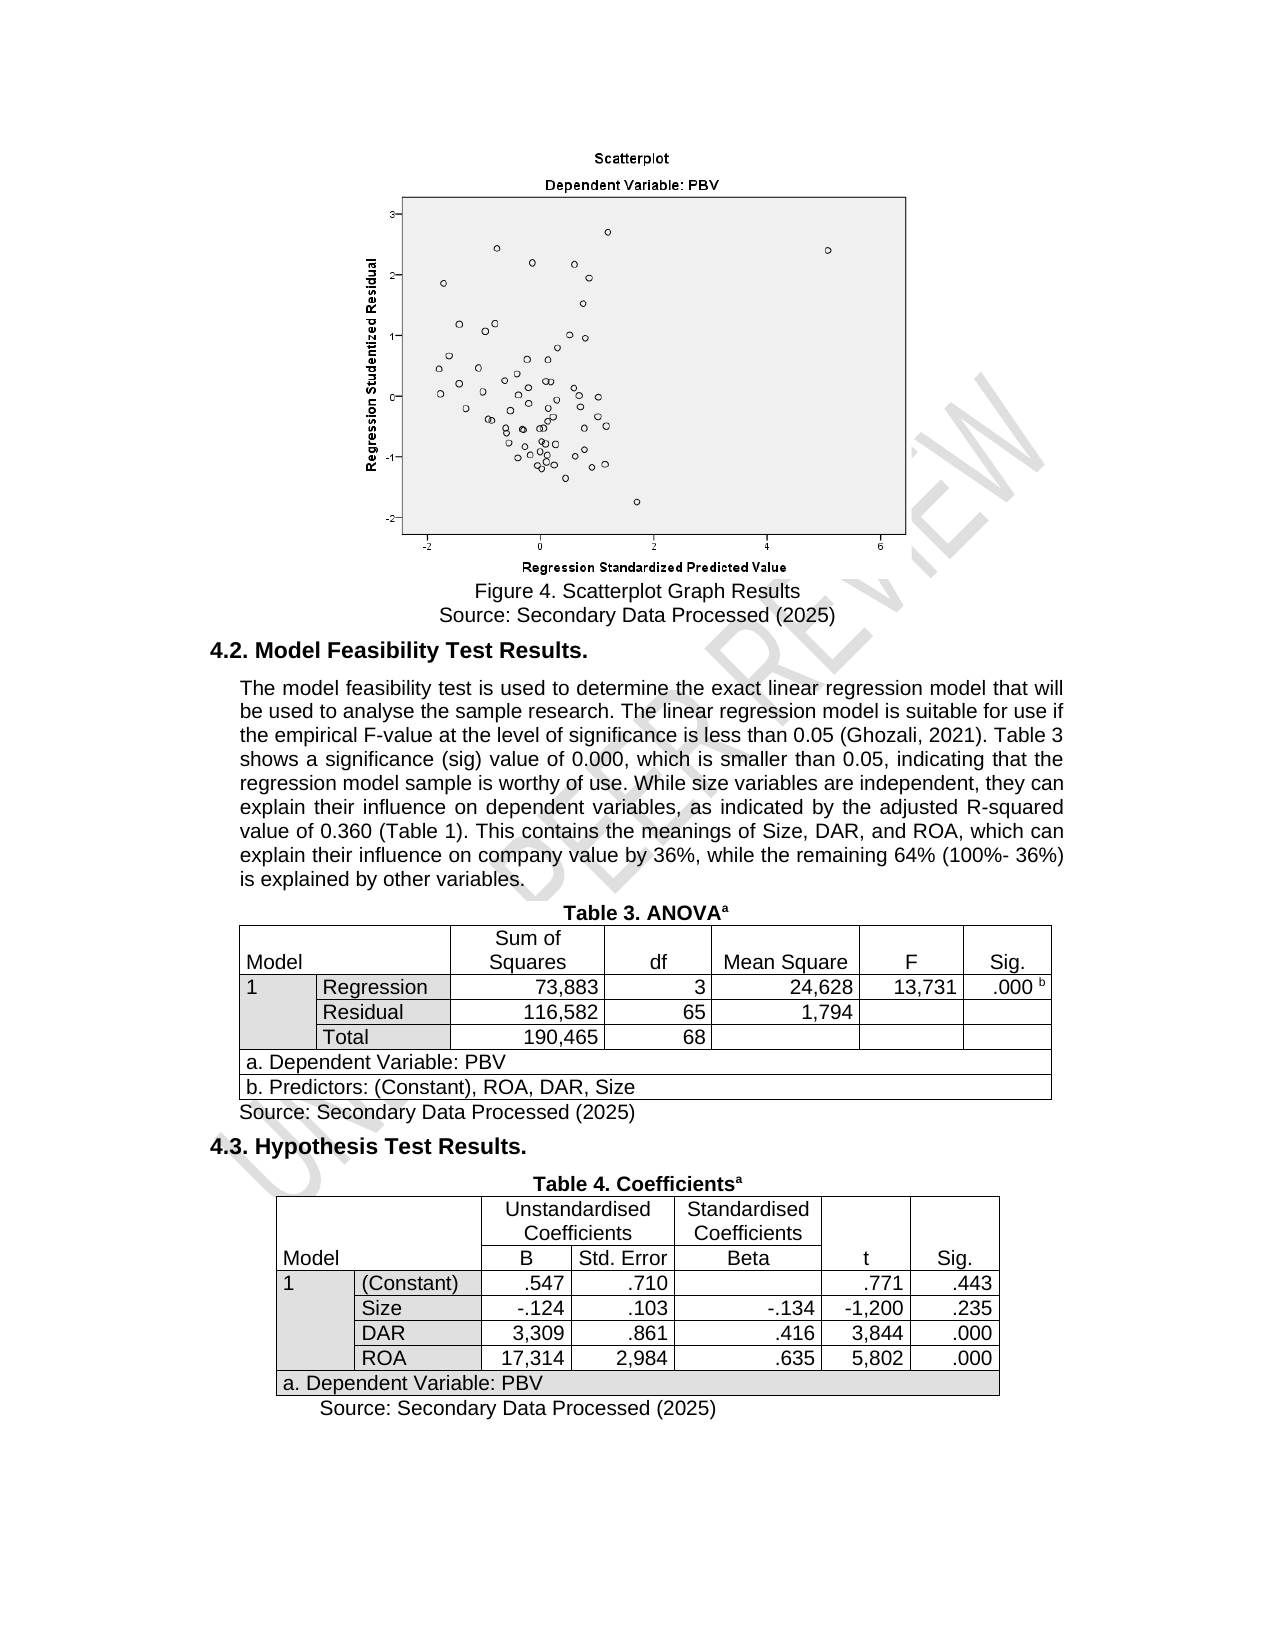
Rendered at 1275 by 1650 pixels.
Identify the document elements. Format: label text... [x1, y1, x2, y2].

table_header Model [277, 1197, 481, 1270]
table_header Table 3. ANOVAa [240, 901, 1052, 925]
table_cell 24,628 [712, 975, 859, 999]
text Figure 4. Scatterplot Graph Results [210, 579, 1065, 603]
table_cell [860, 1025, 963, 1049]
table_cell -.124 [482, 1296, 571, 1320]
table_cell Sig. [964, 926, 1051, 974]
table_cell 13,731 [860, 975, 963, 999]
table_cell .635 [675, 1346, 821, 1370]
table_header Sig. [911, 1197, 999, 1270]
table_cell Total [317, 1025, 450, 1049]
text Source: Secondary Data Processed (2025) [210, 1396, 1065, 1420]
text 4.2. Model Feasibility Test Results. [210, 637, 1065, 663]
table_cell .547 [482, 1271, 571, 1295]
table_cell .103 [572, 1296, 674, 1320]
table_cell 65 [605, 1000, 711, 1024]
text The model feasibility test is used to determine the exact linear regression model that will be used to analyse the sample research. The linear regression model is suitable for use if the empirical F-value at the level of significance is less than 0.05 (Ghozali, 2021). Table 3 shows a significance (sig) value of 0.000, which is smaller than 0.05, indicating that the regression model sample is worthy of use. While size variables are independent, they can explain their influence on dependent variables, as indicated by the adjusted R-squared value of 0.360 (Table 1). This contains the meanings of Size, DAR, and ROA, which can explain their influence on company value by 36%, while the remaining 64% (100%- 36%) is explained by other variables. [239, 675, 1065, 891]
table_cell [964, 1000, 1051, 1024]
text Source: Secondary Data Processed (2025) [210, 1100, 1065, 1124]
table_cell [712, 1025, 859, 1049]
table_cell .000 b [964, 975, 1051, 999]
table_cell .000 [911, 1321, 999, 1345]
table_cell 68 [605, 1025, 711, 1049]
table_cell (Constant) [355, 1271, 481, 1295]
table_cell 5,802 [822, 1346, 910, 1370]
table_cell 1 [277, 1271, 354, 1370]
table_cell 190,465 [451, 1025, 604, 1049]
table_cell 17,314 [482, 1346, 571, 1370]
table_cell -1,200 [822, 1296, 910, 1320]
text Table 4. Coefficientsa [210, 1172, 1065, 1196]
table_cell a. Dependent Variable: PBV [240, 1050, 1051, 1074]
table_cell Model [240, 926, 450, 974]
table_cell b. Predictors: (Constant), ROA, DAR, Size [240, 1075, 1051, 1099]
table_cell .416 [675, 1321, 821, 1345]
table_cell .710 [572, 1271, 674, 1295]
table_cell Std. Error [572, 1246, 674, 1270]
table_cell Beta [675, 1246, 821, 1270]
table_cell B [482, 1246, 571, 1270]
table_cell df [605, 926, 711, 974]
table_cell 116,582 [451, 1000, 604, 1024]
table_cell .771 [822, 1271, 910, 1295]
text 4.3. Hypothesis Test Results. [210, 1133, 1065, 1160]
table_cell 3 [605, 975, 711, 999]
picture [363, 150, 912, 579]
table_cell 1,794 [712, 1000, 859, 1024]
table_header t [822, 1197, 910, 1270]
table_cell Size [355, 1296, 481, 1320]
table_cell 3,309 [482, 1321, 571, 1345]
table_cell F [860, 926, 963, 974]
table_cell [675, 1271, 821, 1295]
table_cell Mean Square [712, 926, 859, 974]
table_cell 73,883 [451, 975, 604, 999]
table_cell [860, 1000, 963, 1024]
table_cell DAR [355, 1321, 481, 1345]
table_cell Regression [317, 975, 450, 999]
table_cell -.134 [675, 1296, 821, 1320]
table_cell 2,984 [572, 1346, 674, 1370]
table_cell Residual [317, 1000, 450, 1024]
table_cell 3,844 [822, 1321, 910, 1345]
table_cell ROA [355, 1346, 481, 1370]
table_cell 1 [240, 975, 316, 1049]
table_cell .443 [911, 1271, 999, 1295]
table_header Unstandardised Coefficients [482, 1197, 674, 1245]
table_cell .000 [911, 1346, 999, 1370]
table_header Standardised Coefficients [675, 1197, 821, 1245]
text Source: Secondary Data Processed (2025) [210, 603, 1065, 627]
table_cell [964, 1025, 1051, 1049]
table_cell .235 [911, 1296, 999, 1320]
table_cell .861 [572, 1321, 674, 1345]
table_cell a. Dependent Variable: PBV [277, 1371, 999, 1395]
table_cell Sum of Squares [451, 926, 604, 974]
